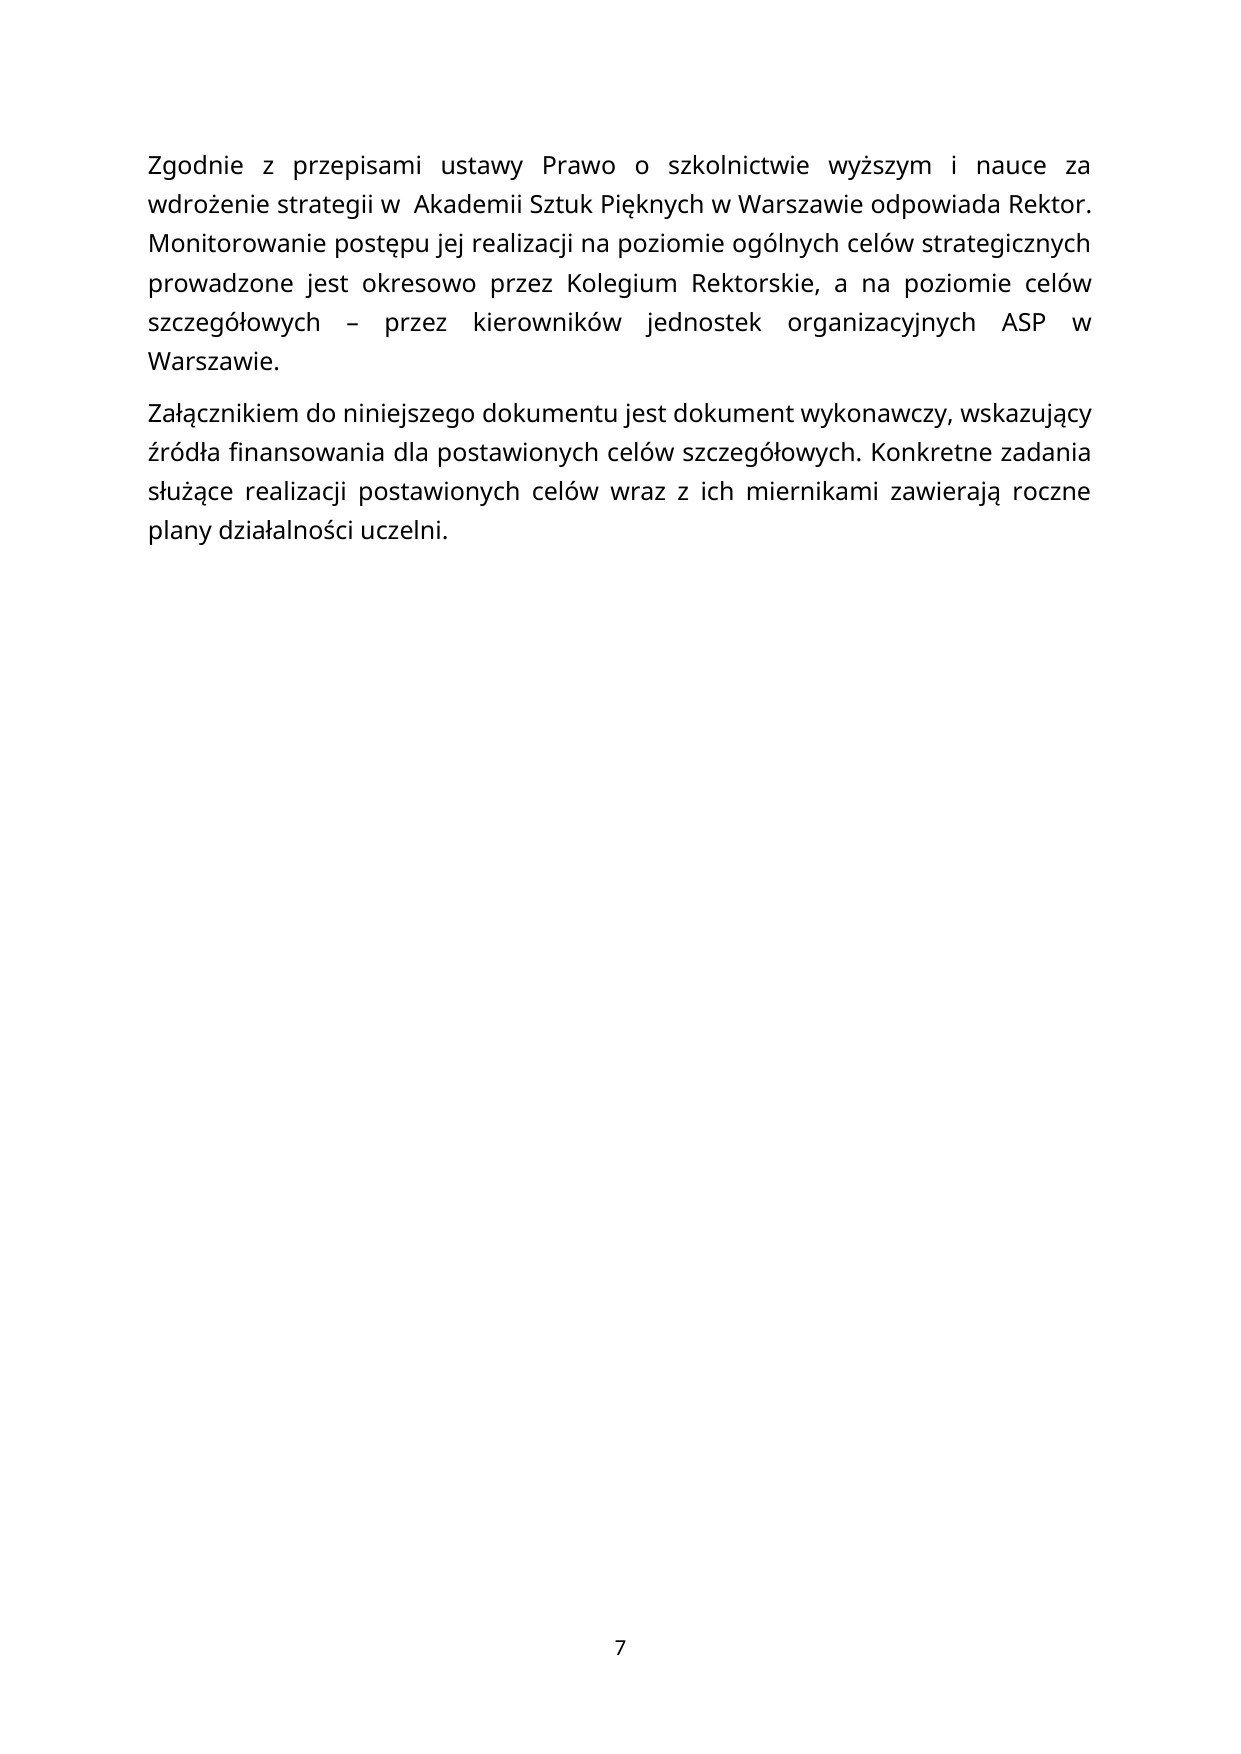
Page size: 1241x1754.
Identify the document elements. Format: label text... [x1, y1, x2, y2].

text Załącznikiem do niniejszego dokumentu jest dokument wykonawczy, wskazujący źródła finansowania dla postawionych celów szczegółowych. Konkretne zadania służące realizacji postawionych celów wraz z ich miernikami zawierają roczne plany działalności uczelni. [148, 395, 1092, 547]
text Zgodnie z przepisami ustawy Prawo o szkolnictwie wyższym i nauce za wdrożenie strategii w Akademii Sztuk Pięknych w Warszawie odpowiada Rektor. Monitorowanie postępu jej realizacji na poziomie ogólnych celów strategicznych prowadzone jest okresowo przez Kolegium Rektorskie, a na poziomie celów szczegółowych – przez kierowników jednostek organizacyjnych ASP w Warszawie. [148, 148, 1092, 378]
